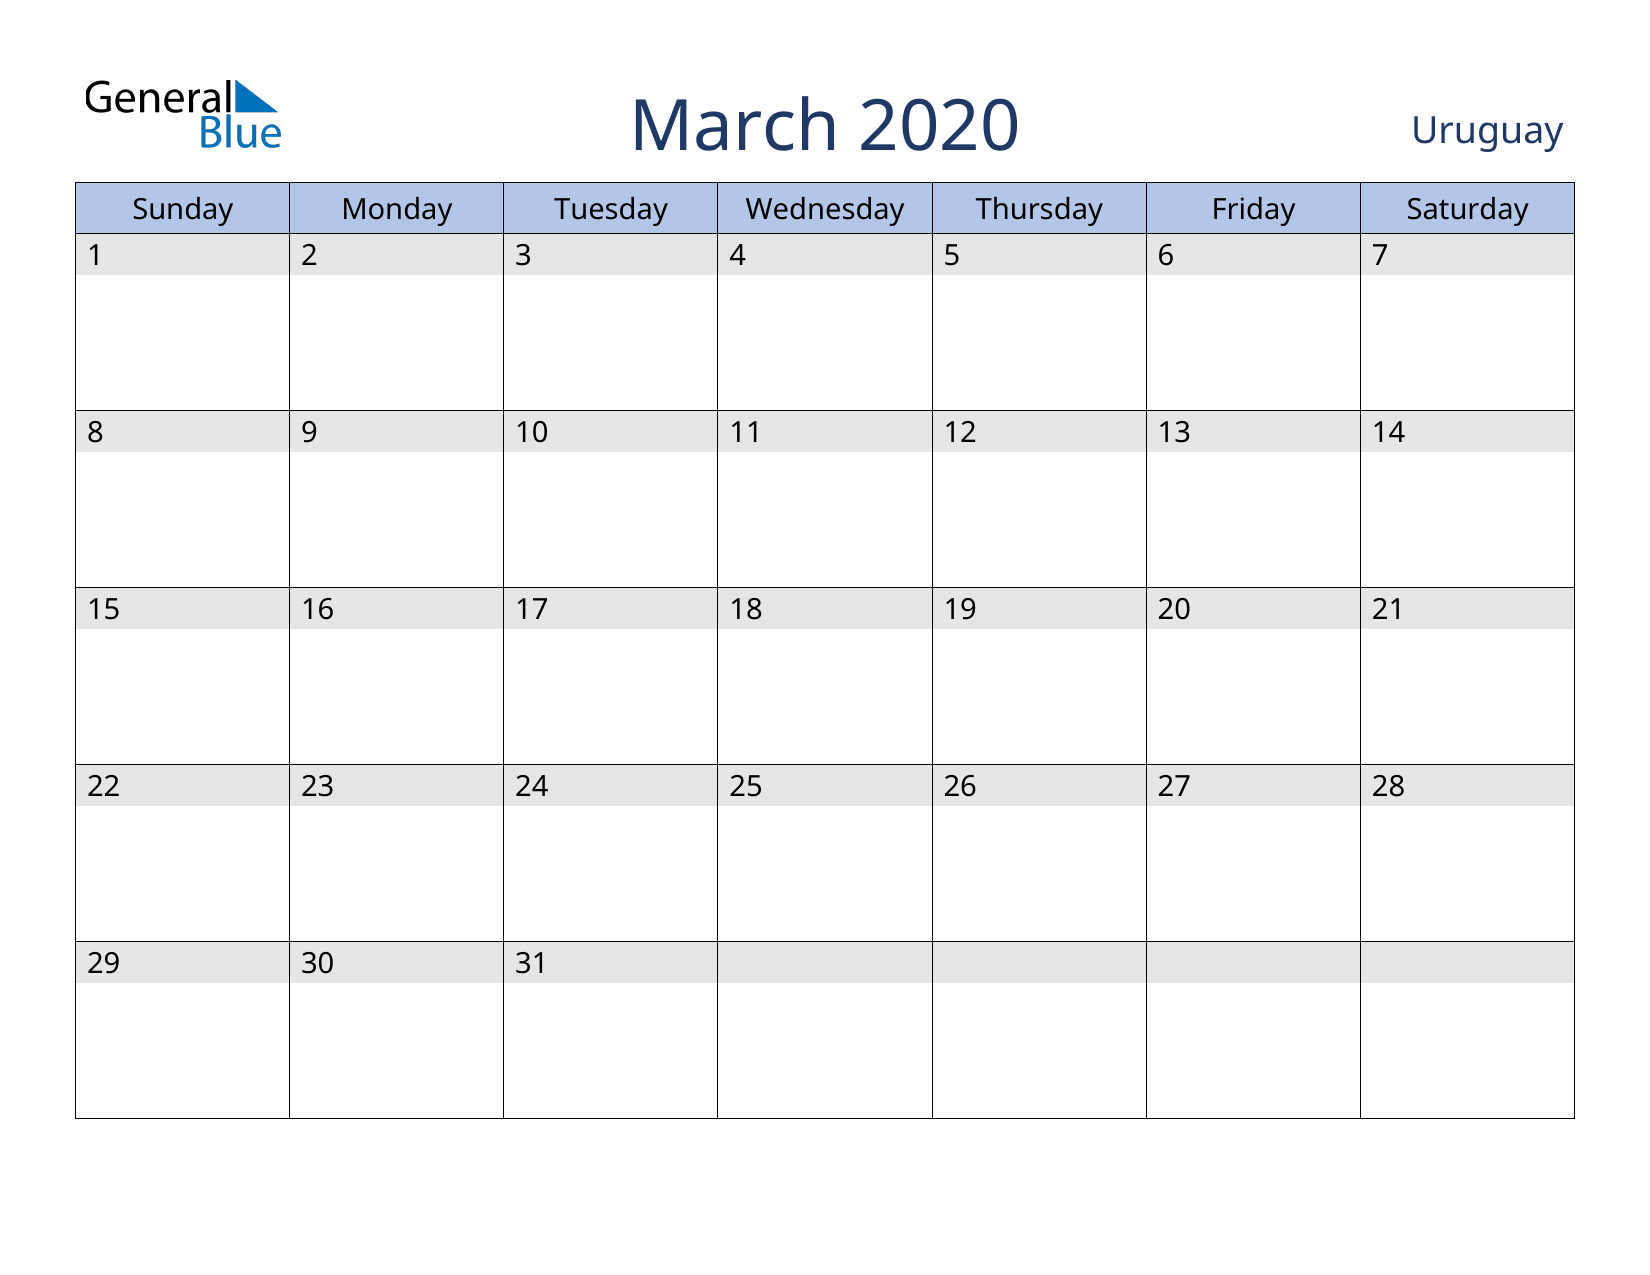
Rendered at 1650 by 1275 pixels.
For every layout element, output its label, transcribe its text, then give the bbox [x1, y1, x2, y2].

table_cell 7 [1361, 234, 1574, 275]
table_cell [1361, 942, 1574, 983]
table_cell 28 [1361, 765, 1574, 806]
table_cell [290, 452, 503, 587]
picture [86, 80, 281, 148]
table_cell 6 [1147, 234, 1360, 275]
table_cell Monday [290, 183, 503, 233]
table_cell [76, 452, 289, 587]
table_cell [1361, 629, 1574, 764]
table_cell [718, 942, 932, 983]
table_cell 14 [1361, 411, 1574, 452]
table_cell [718, 806, 932, 941]
table_cell Saturday [1361, 183, 1574, 233]
table_cell 5 [933, 234, 1146, 275]
table_cell Wednesday [718, 183, 932, 233]
table_cell 29 [76, 942, 289, 983]
table_cell [290, 983, 503, 1118]
table_cell [1147, 629, 1360, 764]
table_cell Sunday [76, 183, 289, 233]
table_cell 8 [76, 411, 289, 452]
table_cell 24 [504, 765, 717, 806]
table_cell [76, 275, 289, 410]
table_cell [1147, 275, 1360, 410]
table_cell [504, 275, 717, 410]
table_cell [504, 629, 717, 764]
table_cell 25 [718, 765, 932, 806]
table_cell [76, 806, 289, 941]
table_cell [1361, 983, 1574, 1118]
table_cell 3 [504, 234, 717, 275]
table_cell 2 [290, 234, 503, 275]
table_cell 30 [290, 942, 503, 983]
table_cell [718, 983, 932, 1118]
table_cell Thursday [933, 183, 1146, 233]
table_cell 13 [1147, 411, 1360, 452]
table_header Uruguay [1146, 75, 1574, 182]
table_cell 17 [504, 588, 717, 629]
table_cell 27 [1147, 765, 1360, 806]
table_cell 1 [76, 234, 289, 275]
table_cell [933, 942, 1146, 983]
table_cell Friday [1147, 183, 1360, 233]
table_cell 9 [290, 411, 503, 452]
table_cell [504, 452, 717, 587]
table_cell [933, 806, 1146, 941]
table_cell [290, 806, 503, 941]
table_cell 18 [718, 588, 932, 629]
table_header March 2020 [504, 75, 1146, 182]
table_cell 19 [933, 588, 1146, 629]
table_cell [933, 275, 1146, 410]
table_cell [1147, 452, 1360, 587]
table_cell [1147, 806, 1360, 941]
table_cell [1147, 983, 1360, 1118]
table_cell 22 [76, 765, 289, 806]
table_cell 23 [290, 765, 503, 806]
table_cell [718, 452, 932, 587]
table_cell 15 [76, 588, 289, 629]
table_cell [504, 806, 717, 941]
table_cell [933, 452, 1146, 587]
table_cell [290, 629, 503, 764]
table_cell 4 [718, 234, 932, 275]
table_cell [933, 629, 1146, 764]
table_cell 10 [504, 411, 717, 452]
table_cell [504, 983, 717, 1118]
table_cell [1361, 452, 1574, 587]
table_cell [1147, 942, 1360, 983]
table_cell 20 [1147, 588, 1360, 629]
table_cell [1361, 275, 1574, 410]
table_cell Tuesday [504, 183, 717, 233]
table_cell 26 [933, 765, 1146, 806]
table_cell 31 [504, 942, 717, 983]
table_cell [718, 629, 932, 764]
table_cell [76, 629, 289, 764]
table_cell 11 [718, 411, 932, 452]
table_cell [290, 275, 503, 410]
table_cell [933, 983, 1146, 1118]
table_cell 12 [933, 411, 1146, 452]
table_cell 16 [290, 588, 503, 629]
table_cell [718, 275, 932, 410]
table_cell [1361, 806, 1574, 941]
table_cell 21 [1361, 588, 1574, 629]
table_header [76, 75, 503, 182]
table_cell [76, 983, 289, 1118]
